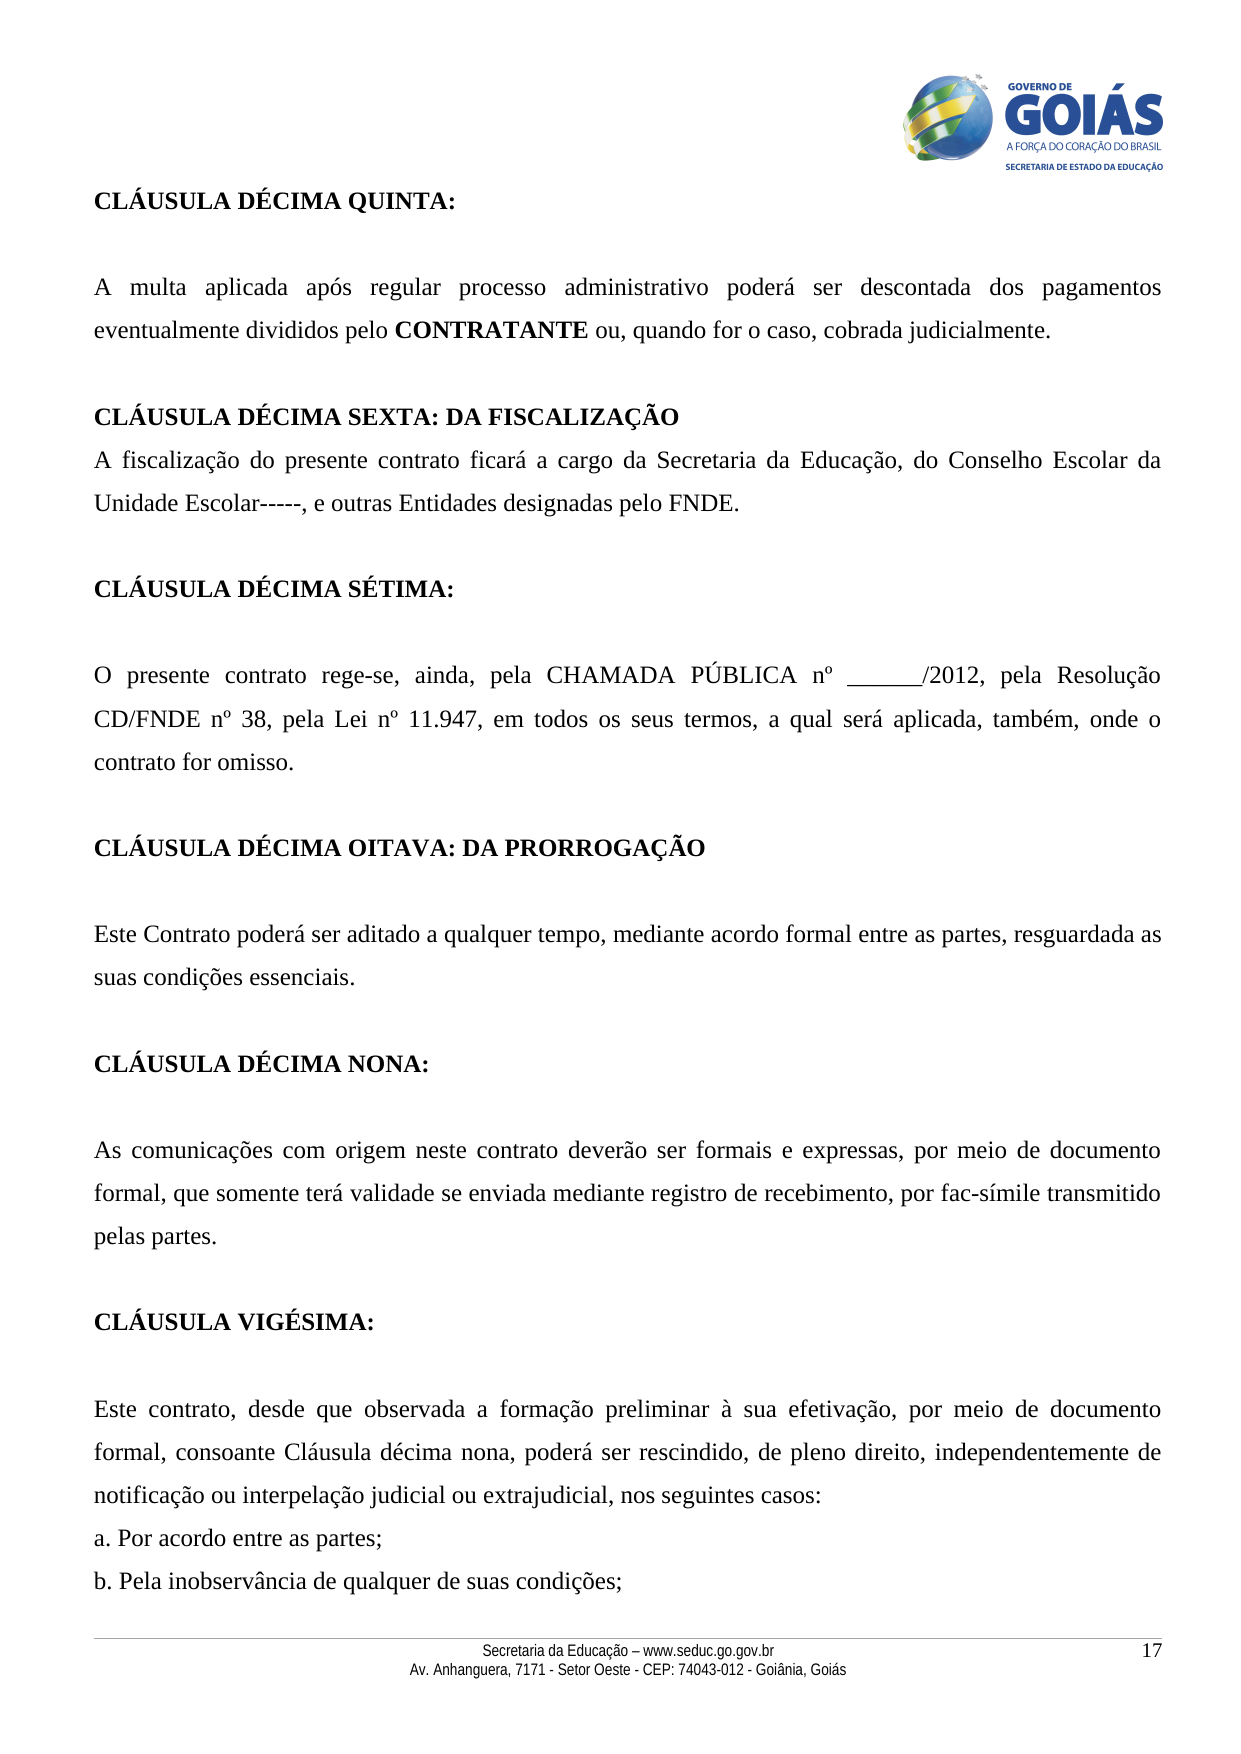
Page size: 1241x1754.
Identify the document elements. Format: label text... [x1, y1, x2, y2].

text O presente contrato rege-se, ainda, pela CHAMADA PÚBLICA nº ______/2012, pela Resolução CD/FNDE nº 38, pela Lei nº 11.947, em todos os seus termos, a qual será aplicada, também, onde o contrato for omisso. [94, 661, 1162, 776]
text CLÁUSULA DÉCIMA QUINTA: [94, 186, 1162, 215]
text As comunicações com origem neste contrato deverão ser formais e expressas, por meio de documento formal, que somente terá validade se enviada mediante registro de recebimento, por fac-símile transmitido pelas partes. [94, 1135, 1162, 1250]
text b. Pela inobservância de qualquer de suas condições; [94, 1566, 1162, 1595]
text CLÁUSULA DÉCIMA SEXTA: DA FISCALIZAÇÃO [94, 402, 1162, 431]
text CLÁUSULA DÉCIMA OITAVA: DA PRORROGAÇÃO [94, 833, 1162, 862]
text Este Contrato poderá ser aditado a qualquer tempo, mediante acordo formal entre as partes, resguardada as suas condições essenciais. [94, 919, 1162, 991]
text A multa aplicada após regular processo administrativo poderá ser descontada dos pagamentos eventualmente divididos pelo CONTRATANTE ou, quando for o caso, cobrada judicialmente. [94, 272, 1162, 344]
text Este contrato, desde que observada a formação preliminar à sua efetivação, por meio de documento formal, consoante Cláusula décima nona, poderá ser rescindido, de pleno direito, independentemente de notificação ou interpelação judicial ou extrajudicial, nos seguintes casos: [94, 1394, 1162, 1509]
text CLÁUSULA DÉCIMA SÉTIMA: [94, 574, 1162, 603]
text A fiscalização do presente contrato ficará a cargo da Secretaria da Educação, do Conselho Escolar da Unidade Escolar-----, e outras Entidades designadas pelo FNDE. [94, 445, 1162, 517]
text CLÁUSULA VIGÉSIMA: [94, 1307, 1162, 1336]
text CLÁUSULA DÉCIMA NONA: [94, 1049, 1162, 1077]
text a. Por acordo entre as partes; [94, 1523, 1162, 1552]
picture [903, 74, 1163, 172]
